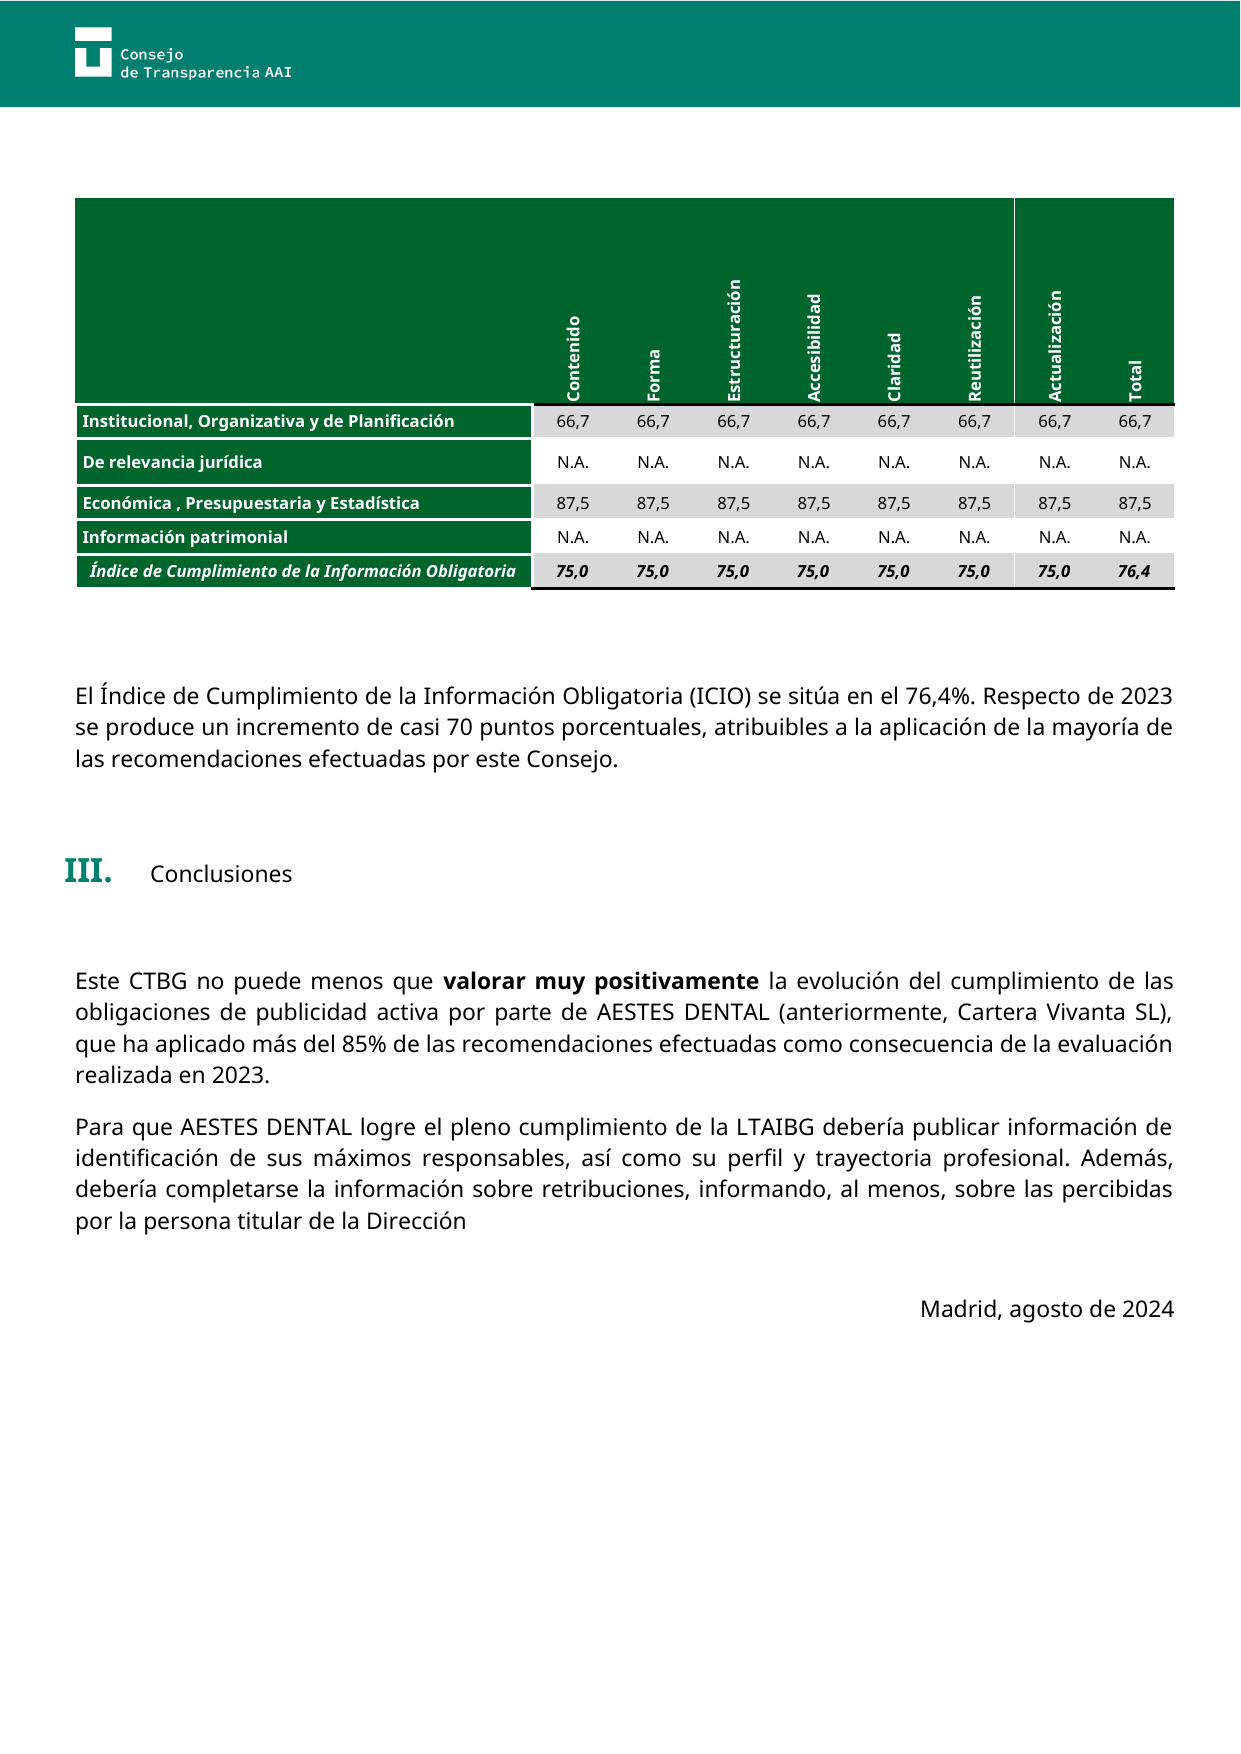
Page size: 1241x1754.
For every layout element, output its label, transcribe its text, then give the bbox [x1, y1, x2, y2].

table_cell N.A. [854, 518, 934, 553]
picture [265, 67, 291, 77]
table_cell N.A. [774, 518, 854, 553]
table_cell N.A. [613, 518, 693, 553]
table_cell N.A. [934, 437, 1014, 484]
table_cell 87,5 [1095, 484, 1174, 518]
table_cell N.A. [934, 518, 1014, 553]
table_cell 66,7 [774, 406, 854, 437]
table_cell 66,7 [1095, 406, 1174, 437]
table_cell N.A. [613, 437, 693, 484]
table_header Reutilización [934, 198, 1014, 403]
table_cell Económica , Presupuestaria y Estadística [77, 487, 531, 518]
table_header Accesibilidad [774, 198, 854, 403]
picture [121, 48, 259, 80]
table_cell N.A. [1095, 437, 1174, 484]
table_cell 75,0 [534, 553, 613, 587]
table_cell 87,5 [934, 484, 1014, 518]
table_cell N.A. [854, 437, 934, 484]
table_cell N.A. [534, 518, 613, 553]
table_cell 87,5 [693, 484, 774, 518]
table_cell N.A. [534, 437, 613, 484]
table_header Claridad [854, 198, 934, 403]
table_cell 87,5 [774, 484, 854, 518]
table_cell Índice de Cumplimiento de la Información Obligatoria [77, 556, 531, 587]
table_cell N.A. [693, 437, 774, 484]
text Para que AESTES DENTAL logre el pleno cumplimiento de la LTAIBG debería publicar información de identificación de sus máximos responsables, así como su perfil y trayectoria profesional. Además, debería completarse la información sobre retribuciones, informando, al menos, sobre las percibidas por la persona titular de la Dirección [75, 1111, 1174, 1236]
table_header Contenido [533, 198, 613, 403]
table_cell 76,4 [1095, 553, 1174, 587]
table_cell 87,5 [1015, 484, 1095, 518]
text Madrid, agosto de 2024 [75, 1293, 1174, 1324]
table_cell N.A. [1015, 518, 1095, 553]
table_cell 66,7 [534, 406, 613, 437]
table_header Estructuración [693, 198, 774, 403]
table_header Forma [613, 198, 693, 403]
text Este CTBG no puede menos que valorar muy positivamente la evolución del cumplimiento de las obligaciones de publicidad activa por parte de AESTES DENTAL (anteriormente, Cartera Vivanta SL), que ha aplicado más del 85% de las recomendaciones efectuadas como consecuencia de la evaluación realizada en 2023. [75, 965, 1174, 1090]
table_cell 75,0 [1015, 553, 1095, 587]
table_cell 75,0 [774, 553, 854, 587]
table_cell 75,0 [934, 553, 1014, 587]
text El Índice de Cumplimiento de la Información Obligatoria (ICIO) se sitúa en el 76,4%. Respecto de 2023 se produce un incremento de casi 70 puntos porcentuales, atribuibles a la aplicación de la mayoría de las recomendaciones efectuadas por este Consejo. [75, 680, 1174, 774]
table_header Total [1095, 198, 1174, 403]
table_cell 66,7 [693, 406, 774, 437]
table_cell Información patrimonial [77, 521, 531, 553]
table_header [75, 198, 533, 403]
table_cell N.A. [693, 518, 774, 553]
table_cell 87,5 [613, 484, 693, 518]
table_header Actualización [1015, 198, 1095, 403]
table_cell 66,7 [613, 406, 693, 437]
table_cell Institucional, Organizativa y de Planificación [77, 406, 531, 437]
table_cell N.A. [1095, 518, 1174, 553]
table_cell 66,7 [854, 406, 934, 437]
table_cell 66,7 [1015, 406, 1095, 437]
table_cell 66,7 [934, 406, 1014, 437]
table_cell 75,0 [854, 553, 934, 587]
table_cell N.A. [1015, 437, 1095, 484]
table_cell De relevancia jurídica [77, 440, 531, 484]
table_cell N.A. [774, 437, 854, 484]
table_cell 75,0 [693, 553, 774, 587]
table_cell 75,0 [613, 553, 693, 587]
table_cell 87,5 [534, 484, 613, 518]
table_cell 87,5 [854, 484, 934, 518]
